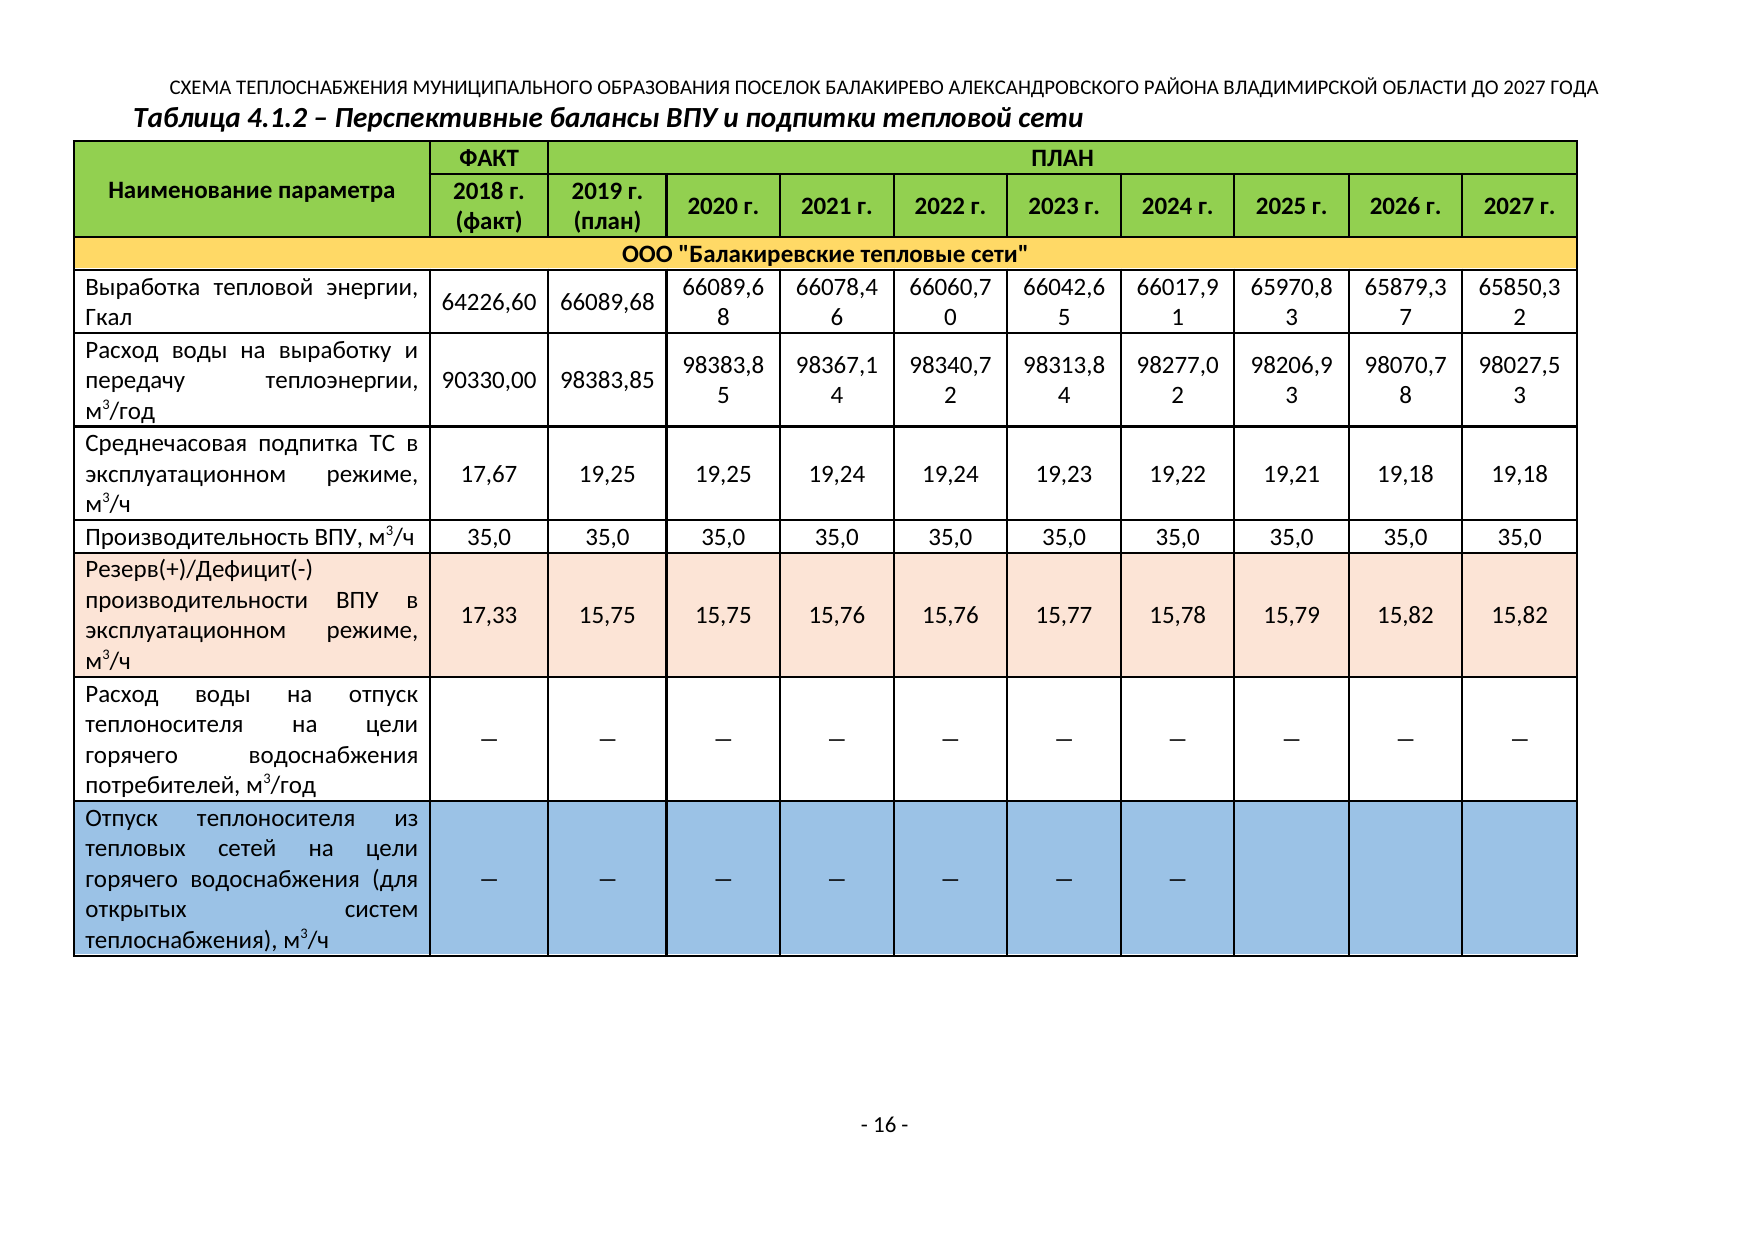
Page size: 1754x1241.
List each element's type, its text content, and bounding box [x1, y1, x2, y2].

table_cell 17,33 [431, 554, 547, 676]
table_cell [1235, 802, 1348, 954]
table_cell 15,75 [668, 554, 779, 676]
table_cell 98027,53 [1463, 334, 1576, 425]
table_cell ― [1350, 678, 1461, 800]
table_cell 19,25 [549, 428, 665, 519]
table_cell 35,0 [895, 521, 1006, 552]
table_cell 15,75 [549, 554, 665, 676]
table_cell 19,24 [895, 428, 1006, 519]
table_cell ― [1235, 678, 1348, 800]
table_cell ― [549, 678, 665, 800]
table_cell 65970,83 [1235, 271, 1348, 332]
table_cell ― [781, 802, 893, 954]
table_cell 2018 г. (факт) [431, 175, 547, 236]
table_cell ― [1122, 802, 1233, 954]
table_cell 2027 г. [1463, 175, 1576, 236]
table_cell 66089,68 [549, 271, 665, 332]
table_cell ― [895, 802, 1006, 954]
table_cell 15,76 [781, 554, 893, 676]
table_cell 98340,72 [895, 334, 1006, 425]
table_cell [1350, 802, 1461, 954]
table_cell Производительность ВПУ, м3/ч [75, 521, 429, 552]
table_cell Среднечасовая подпитка ТС в эксплуатационном режиме, м3/ч [75, 428, 429, 519]
table_cell ― [668, 678, 779, 800]
table_cell ― [431, 802, 547, 954]
table_cell Резерв(+)/Дефицит(-) производительности ВПУ в эксплуатационном режиме, м3/ч [75, 554, 429, 676]
table_cell Расход воды на отпуск теплоносителя на цели горячего водоснабжения потребителей, м3/год [75, 678, 429, 800]
table_cell 98277,02 [1122, 334, 1233, 425]
table_cell 15,76 [895, 554, 1006, 676]
table_cell 66060,70 [895, 271, 1006, 332]
table_cell Выработка тепловой энергии, Гкал [75, 271, 429, 332]
table_cell 90330,00 [431, 334, 547, 425]
text Таблица 4.1.2 – Перспективные балансы ВПУ и подпитки тепловой сети [133, 99, 1636, 135]
table_header ФАКТ [431, 142, 547, 173]
table_cell 64226,60 [431, 271, 547, 332]
table_cell ― [1463, 678, 1576, 800]
table_cell 19,22 [1122, 428, 1233, 519]
table_cell 35,0 [1008, 521, 1120, 552]
table_cell 2023 г. [1008, 175, 1120, 236]
table_cell 65879,37 [1350, 271, 1461, 332]
table_cell ― [781, 678, 893, 800]
table_cell 98383,85 [668, 334, 779, 425]
table_cell 15,78 [1122, 554, 1233, 676]
table_cell 35,0 [668, 521, 779, 552]
table_cell Расход воды на выработку и передачу теплоэнергии, м3/год [75, 334, 429, 425]
table_cell 35,0 [1235, 521, 1348, 552]
table_cell 35,0 [1350, 521, 1461, 552]
table_cell 2024 г. [1122, 175, 1233, 236]
table_cell 98313,84 [1008, 334, 1120, 425]
table_cell ― [1008, 678, 1120, 800]
table_cell 15,82 [1350, 554, 1461, 676]
table_cell 35,0 [431, 521, 547, 552]
table_cell [1463, 802, 1576, 954]
table_cell Отпуск теплоносителя из тепловых сетей на цели горячего водоснабжения (для открытых систем теплоснабжения), м3/ч [75, 802, 429, 954]
table_cell 66078,46 [781, 271, 893, 332]
table_cell 2020 г. [668, 175, 779, 236]
table_cell 17,67 [431, 428, 547, 519]
table_cell ― [431, 678, 547, 800]
table_header ПЛАН [549, 142, 1576, 173]
table_cell 19,25 [668, 428, 779, 519]
table_cell ООО "Балакиревские тепловые сети" [75, 238, 1576, 268]
table_cell 35,0 [1463, 521, 1576, 552]
table_cell 66042,65 [1008, 271, 1120, 332]
table_cell ― [668, 802, 779, 954]
table_header Наименование параметра [75, 142, 429, 236]
table_cell 19,21 [1235, 428, 1348, 519]
table_cell 2021 г. [781, 175, 893, 236]
table_cell 2022 г. [895, 175, 1006, 236]
table_cell 2025 г. [1235, 175, 1348, 236]
table_cell 19,18 [1350, 428, 1461, 519]
table_cell ― [895, 678, 1006, 800]
table_cell 66089,68 [668, 271, 779, 332]
table_cell 15,77 [1008, 554, 1120, 676]
table_cell 19,23 [1008, 428, 1120, 519]
table_cell 15,82 [1463, 554, 1576, 676]
table_cell 2019 г. (план) [549, 175, 665, 236]
table_cell 19,24 [781, 428, 893, 519]
table_cell 98367,14 [781, 334, 893, 425]
table_cell 65850,32 [1463, 271, 1576, 332]
table_cell ― [1122, 678, 1233, 800]
table_cell ― [1008, 802, 1120, 954]
table_cell 66017,91 [1122, 271, 1233, 332]
table_cell 35,0 [1122, 521, 1233, 552]
table_cell 15,79 [1235, 554, 1348, 676]
table_cell ― [549, 802, 665, 954]
table_cell 98206,93 [1235, 334, 1348, 425]
table_cell 19,18 [1463, 428, 1576, 519]
table_cell 2026 г. [1350, 175, 1461, 236]
table_cell 35,0 [781, 521, 893, 552]
table_cell 98383,85 [549, 334, 665, 425]
table_cell 98070,78 [1350, 334, 1461, 425]
table_cell 35,0 [549, 521, 665, 552]
